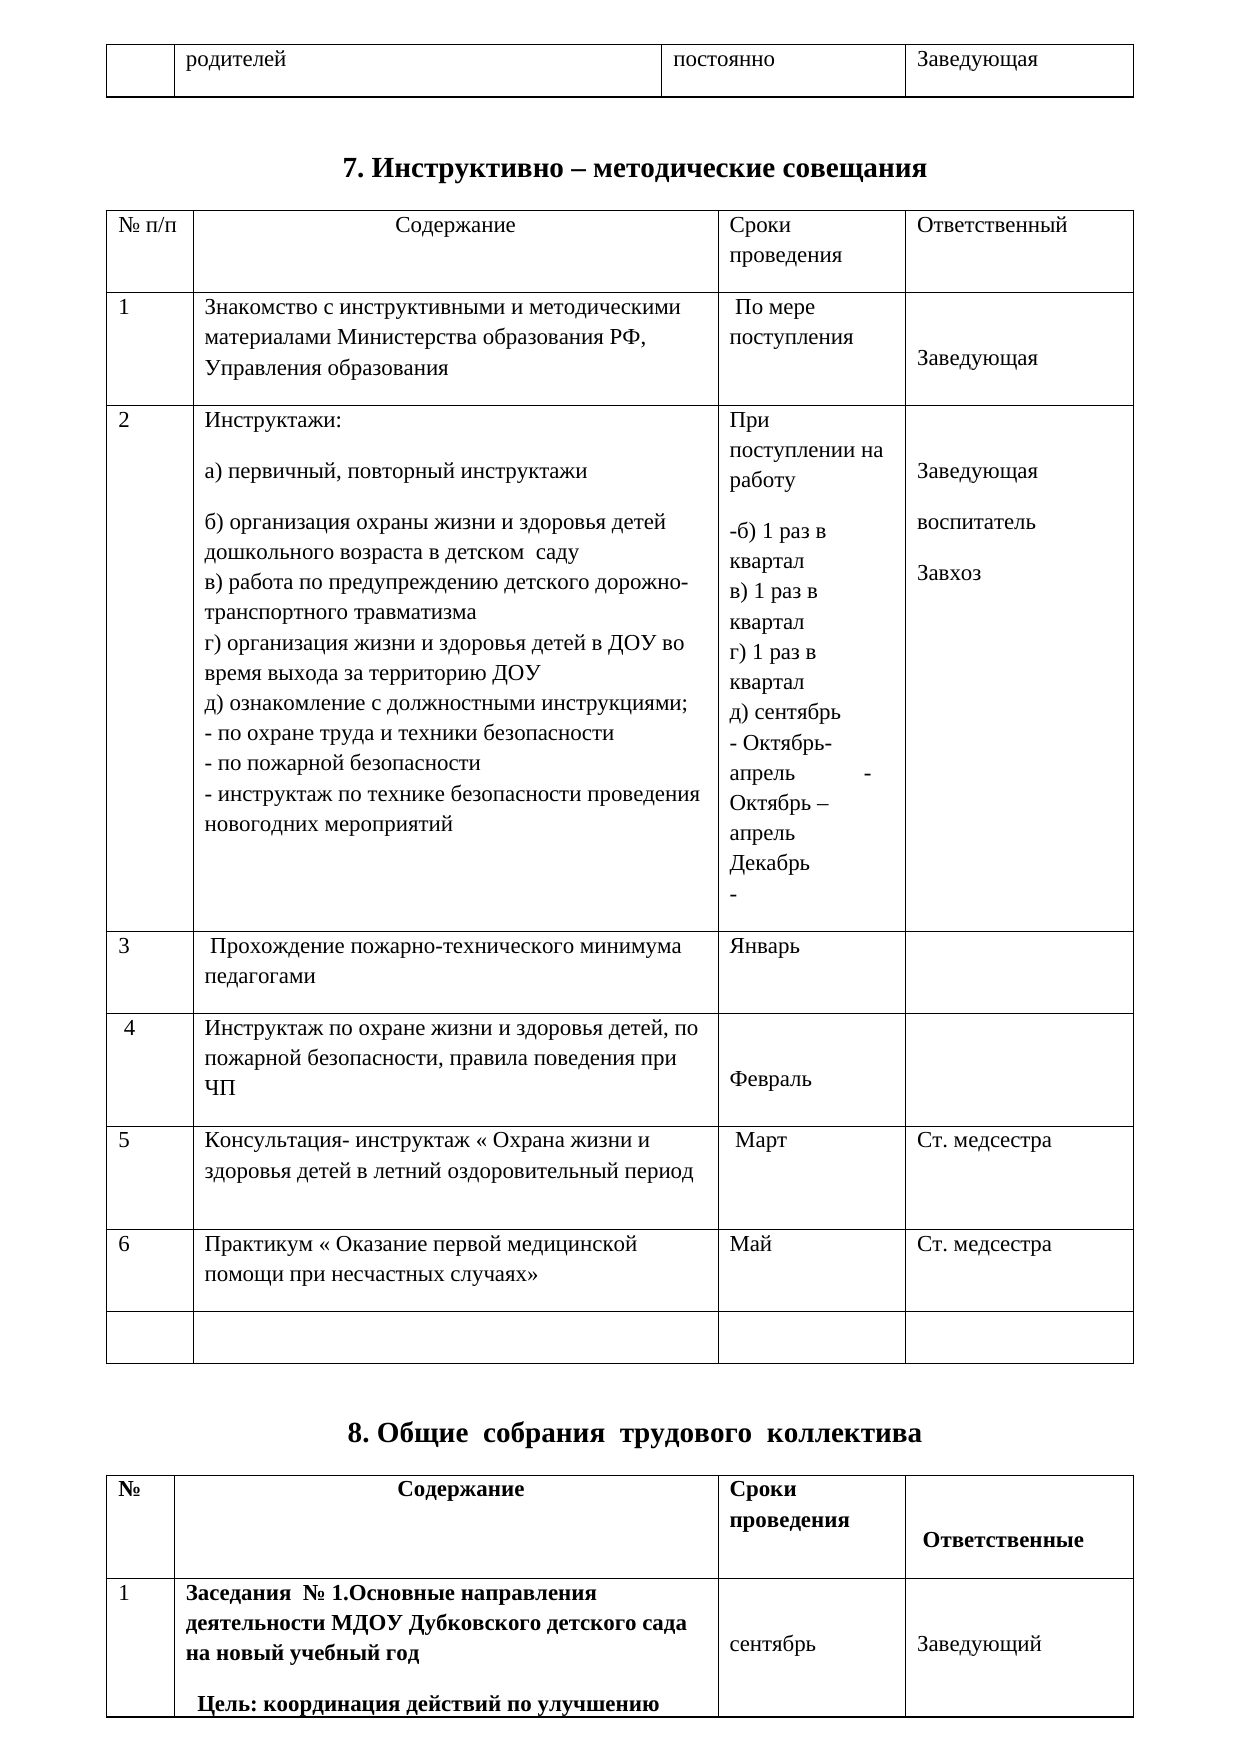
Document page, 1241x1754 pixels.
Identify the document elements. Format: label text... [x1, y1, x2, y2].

text 7. Инструктивно – методические совещания [118, 151, 1152, 184]
table_cell Заведующая [906, 293, 1133, 405]
table_cell 2 [107, 406, 193, 931]
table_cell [175, 45, 661, 96]
table_cell Знакомство с инструктивными и методическими материалами Министерства образования РФ, Управления образования [194, 293, 718, 405]
table_cell сентябрь [719, 1579, 905, 1716]
table_cell Заведующая воспитатель Завхоз [906, 406, 1133, 931]
table_header Сроки проведения [719, 211, 905, 292]
table_cell Заведующая [906, 45, 1133, 96]
table_cell Январь [719, 932, 905, 1013]
table_header Ответственный [906, 211, 1133, 292]
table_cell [175, 1579, 718, 1716]
table_cell По мере поступления [719, 293, 905, 405]
table_header Содержание [175, 1476, 718, 1578]
table_header № п/п [107, 211, 193, 292]
table_cell Инструктажи: а) первичный, повторный инструктажи б) организация охраны жизни и здоровья детей дошкольного возраста в детском саду в) работа по предупреждению детского дорожно-транспортного травматизма г) организация жизни и здоровья детей в ДОУ во время выхода за территорию ДОУ д) ознакомление с должностными инструкциями; - по охране труда и техники безопасности - по пожарной безопасности - инструктаж по технике безопасности проведения новогодних мероприятий [194, 406, 718, 931]
table_cell Практикум « Оказание первой медицинской помощи при несчастных случаях» [194, 1230, 718, 1311]
table_cell 4 [107, 1014, 193, 1126]
table_cell 6 [107, 1230, 193, 1311]
table_cell [906, 932, 1133, 1013]
table_cell 1 [107, 1579, 174, 1716]
table_cell Февраль [719, 1014, 905, 1126]
table_cell [107, 1312, 193, 1363]
table_cell [719, 1312, 905, 1363]
table_header Сроки проведения [719, 1476, 905, 1578]
table_cell Ст. медсестра [906, 1127, 1133, 1229]
table_cell [194, 1312, 718, 1363]
table_header Содержание [194, 211, 718, 292]
table_cell Ст. медсестра [906, 1230, 1133, 1311]
table_cell 3 [107, 932, 193, 1013]
table_cell Прохождение пожарно-технического минимума педагогами [194, 932, 718, 1013]
table_cell 23 [107, 45, 174, 96]
text 8. Общие собрания трудового коллектива [118, 1415, 1152, 1449]
table_cell постоянно [662, 45, 905, 96]
table_header Ответственные [906, 1476, 1133, 1578]
table_cell Инструктаж по охране жизни и здоровья детей, по пожарной безопасности, правила поведения при ЧП [194, 1014, 718, 1126]
table_cell Март [719, 1127, 905, 1229]
table_cell [906, 1312, 1133, 1363]
table_cell 1 [107, 293, 193, 405]
table_cell При поступлении на работу -б) 1 раз в квартал в) 1 раз в квартал г) 1 раз в квартал д) сентябрь - Октябрь- апрель -Октябрь – апрель Декабрь - [719, 406, 905, 931]
table_cell Заведующий [906, 1579, 1133, 1716]
table_header № [107, 1476, 174, 1578]
table_cell Консультация- инструктаж « Охрана жизни и здоровья детей в летний оздоровительный период [194, 1127, 718, 1229]
table_cell Май [719, 1230, 905, 1311]
table_cell 5 [107, 1127, 193, 1229]
table_cell [906, 1014, 1133, 1126]
